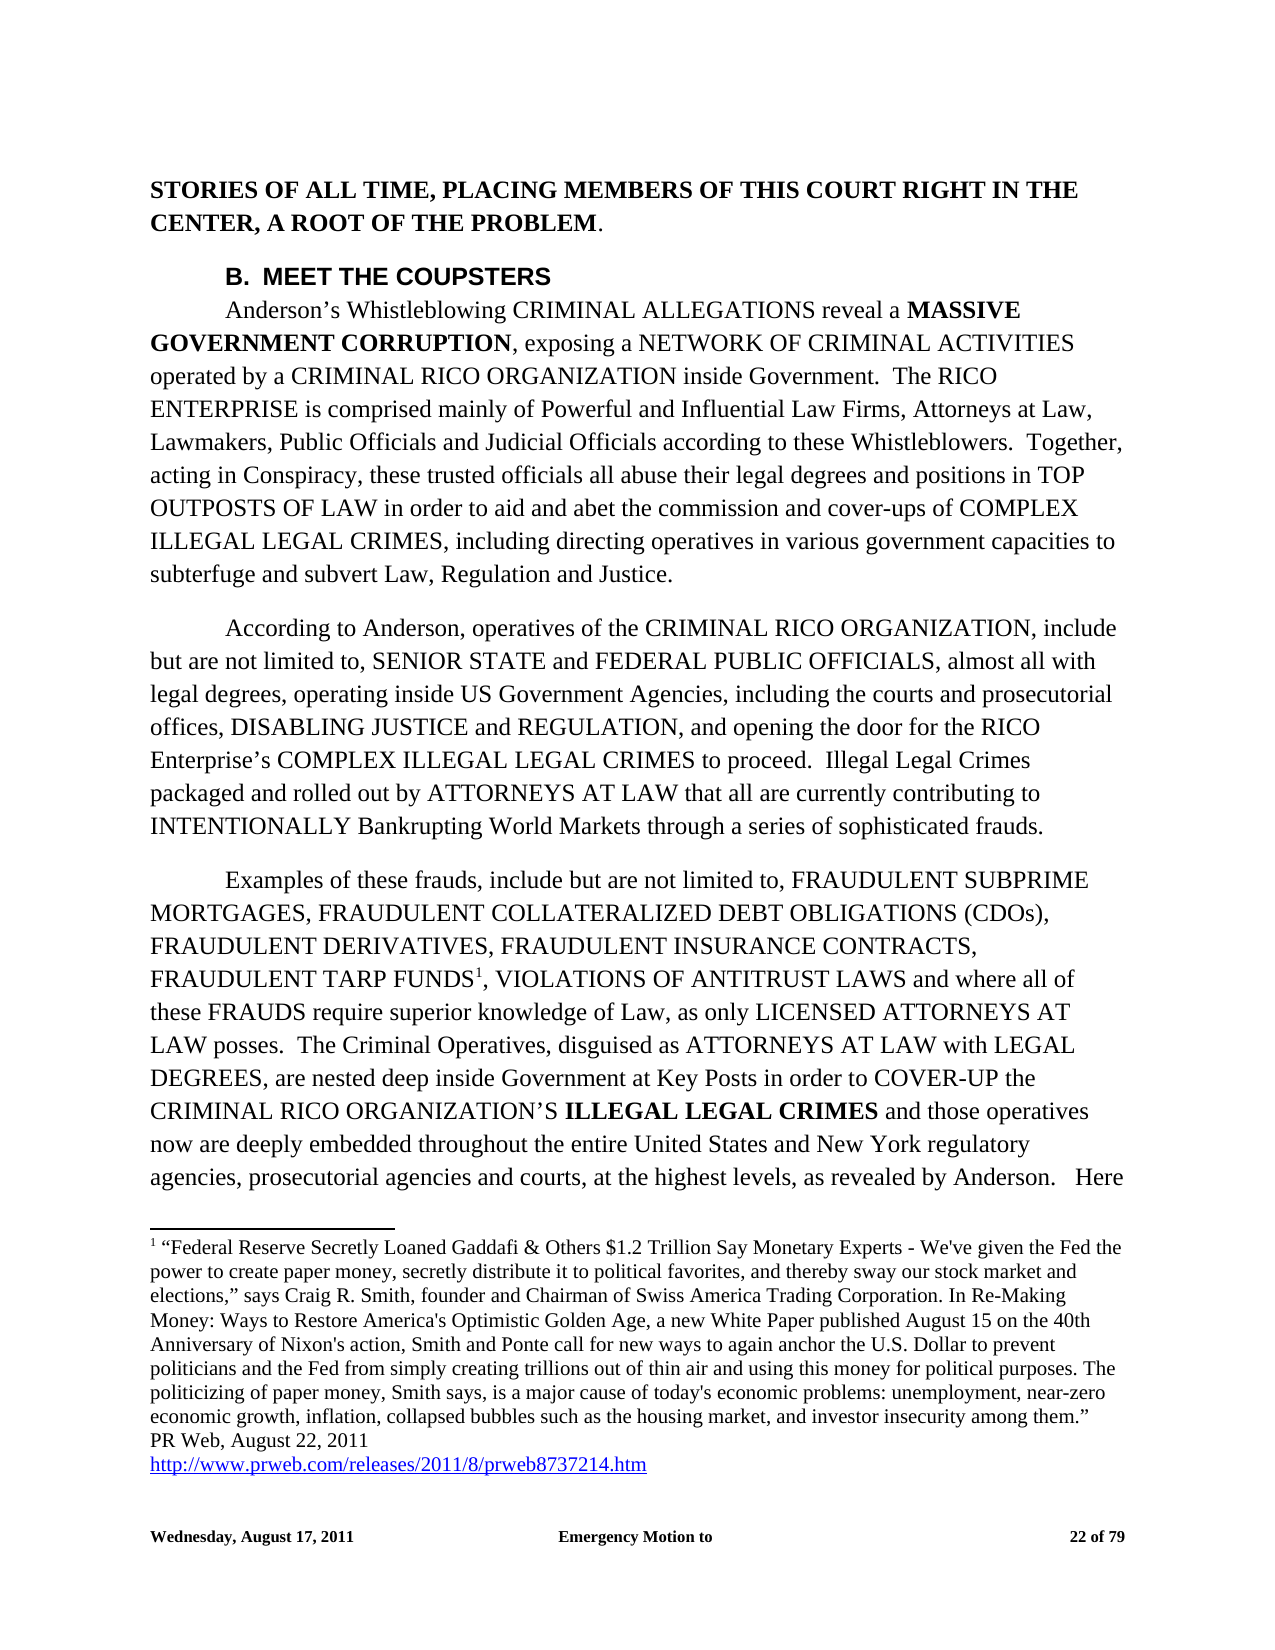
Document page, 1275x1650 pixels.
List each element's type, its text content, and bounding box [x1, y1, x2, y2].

subtitle Meet the coupsters [225, 262, 1125, 291]
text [150, 175, 1125, 237]
text Anderson’s Whistleblowing CRIMINAL ALLEGATIONS reveal a MASSIVE GOVERNMENT CORRUPTION, exposing a NETWORK OF CRIMINAL ACTIVITIES operated by a CRIMINAL RICO ORGANIZATION inside Government. The RICO ENTERPRISE is comprised mainly of Powerful and Influential Law Firms, Attorneys at Law, Lawmakers, Public Officials and Judicial Officials according to these Whistleblowers. Together, acting in Conspiracy, these trusted officials all abuse their legal degrees and positions in TOP OUTPOSTS OF LAW in order to aid and abet the commission and cover-ups of COMPLEX ILLEGAL LEGAL CRIMES, including directing operatives in various government capacities to subterfuge and subvert Law, Regulation and Justice. [150, 295, 1125, 588]
text According to Anderson, operatives of the CRIMINAL RICO ORGANIZATION, include but are not limited to, SENIOR STATE and FEDERAL PUBLIC OFFICIALS, almost all with legal degrees, operating inside US Government Agencies, including the courts and prosecutorial offices, DISABLING JUSTICE and REGULATION, and opening the door for the RICO Enterprise’s COMPLEX ILLEGAL LEGAL CRIMES to proceed. Illegal Legal Crimes packaged and rolled out by ATTORNEYS AT LAW that all are currently contributing to INTENTIONALLY Bankrupting World Markets through a series of sophisticated frauds. [150, 613, 1125, 840]
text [150, 865, 1125, 1191]
